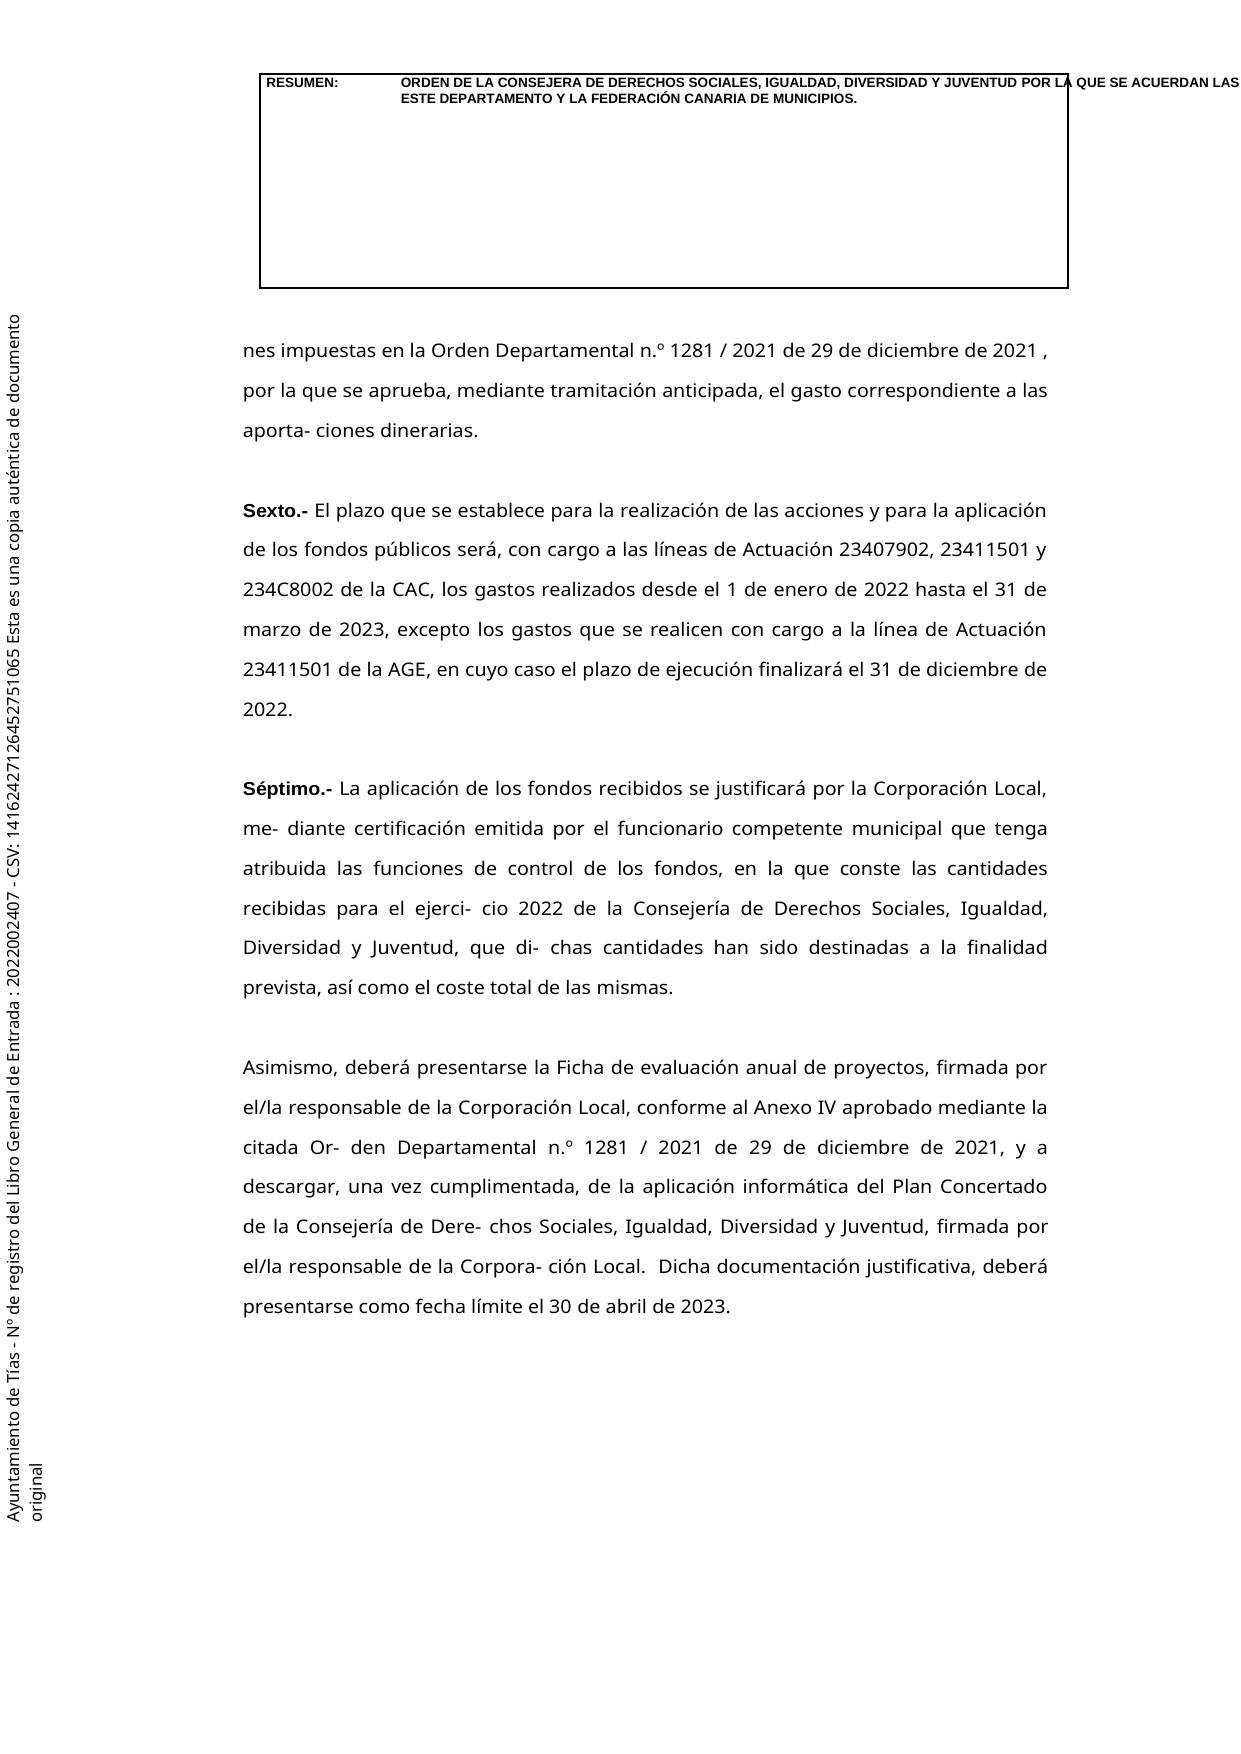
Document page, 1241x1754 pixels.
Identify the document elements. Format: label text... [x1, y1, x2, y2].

text Asimismo, deberá presentarse la Ficha de evaluación anual de proyectos, firmada por el/la responsable de la Corporación Local, conforme al Anexo IV aprobado mediante la citada Or- den Departamental n.º 1281 / 2021 de 29 de diciembre de 2021, y a descargar, una vez cumplimentada, de la aplicación informática del Plan Concertado de la Consejería de Dere- chos Sociales, Igualdad, Diversidad y Juventud, firmada por el/la responsable de la Corpora- ción Local. Dicha documentación justificativa, deberá presentarse como fecha límite el 30 de abril de 2023. [243, 1054, 1049, 1319]
text nes impuestas en la Orden Departamental n.º 1281 / 2021 de 29 de diciembre de 2021 , por la que se aprueba, mediante tramitación anticipada, el gasto correspondiente a las aporta- ciones dinerarias. [243, 338, 1049, 443]
text Séptimo.- La aplicación de los fondos recibidos se justificará por la Corporación Local, me- diante certificación emitida por el funcionario competente municipal que tenga atribuida las funciones de control de los fondos, en la que conste las cantidades recibidas para el ejerci- cio 2022 de la Consejería de Derechos Sociales, Igualdad, Diversidad y Juventud, que di- chas cantidades han sido destinadas a la finalidad prevista, así como el coste total de las mismas. [243, 776, 1049, 1000]
text Sexto.- El plazo que se establece para la realización de las acciones y para la aplicación de los fondos públicos será, con cargo a las líneas de Actuación 23407902, 23411501 y 234C8002 de la CAC, los gastos realizados desde el 1 de enero de 2022 hasta el 31 de marzo de 2023, excepto los gastos que se realicen con cargo a la línea de Actuación 23411501 de la AGE, en cuyo caso el plazo de ejecución finalizará el 31 de diciembre de 2022. [243, 497, 1048, 721]
